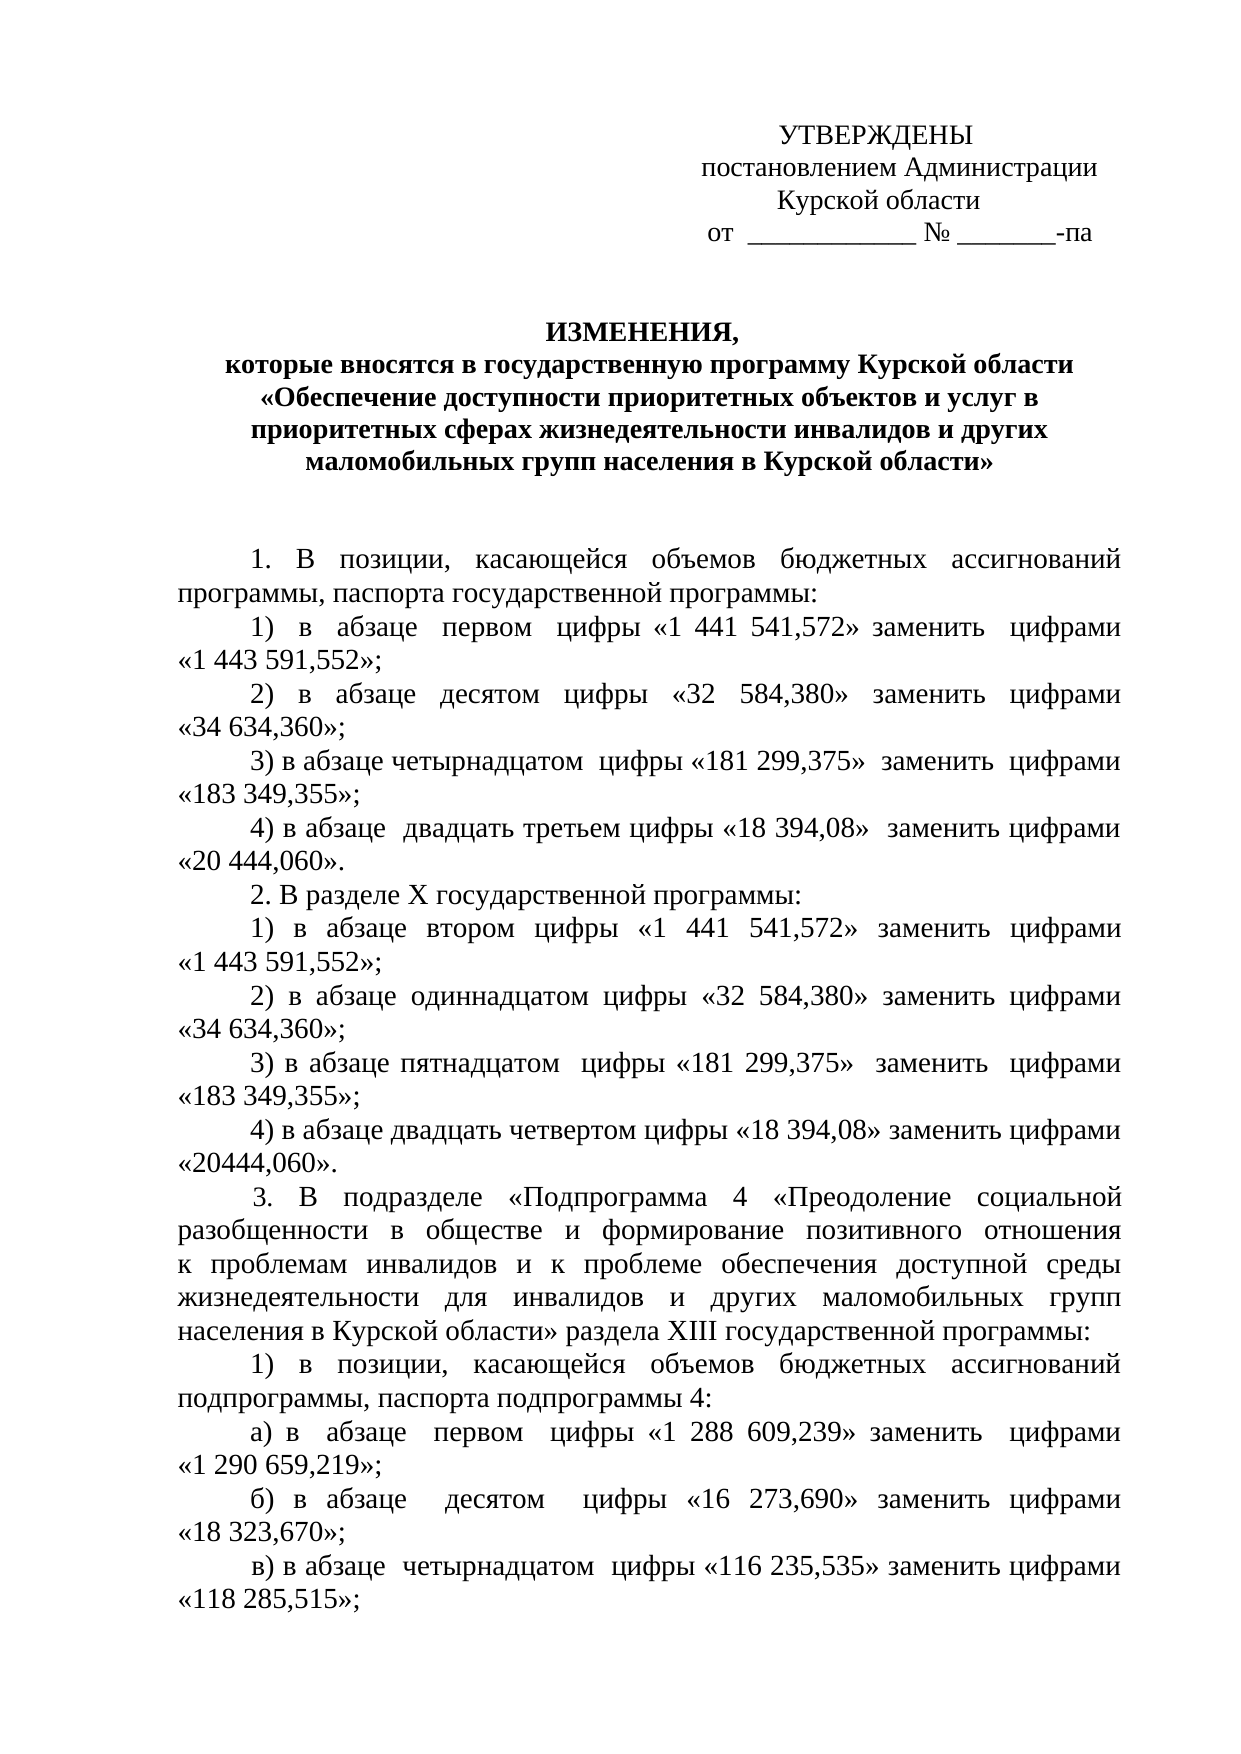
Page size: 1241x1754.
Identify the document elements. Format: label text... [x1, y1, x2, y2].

text постановлением Администрации [650, 151, 1107, 183]
text 1) в абзаце втором цифры «1 441 541,572» заменить цифрами «1 443 591,552»; [177, 911, 1122, 978]
text 1) в абзаце первом цифры «1 441 541,572» заменить цифрами «1 443 591,552»; [177, 609, 1122, 676]
text 2) в абзаце десятом цифры «32 584,380» заменить цифрами «34 634,360»; [177, 676, 1122, 743]
text УТВЕРЖДЕНЫ [177, 118, 1107, 151]
text Курской области [650, 183, 1107, 215]
text которые вносятся в государственную программу Курской области [177, 347, 1122, 379]
text маломобильных групп населения в Курской области» [177, 444, 1122, 477]
text б) в абзаце десятом цифры «16 273,690» заменить цифрами «18 323,670»; [177, 1481, 1122, 1548]
text ИЗМЕНЕНИЯ, [177, 315, 1107, 347]
text в) в абзаце четырнадцатом цифры «116 235,535» заменить цифрами «118 285,515»; [177, 1548, 1122, 1615]
text «Обеспечение доступности приоритетных объектов и услуг в [177, 379, 1122, 412]
text 2) в абзаце одиннадцатом цифры «32 584,380» заменить цифрами «34 634,360»; [177, 978, 1122, 1045]
text 4) в абзаце двадцать четвертом цифры «18 394,08» заменить цифрами «20444,060». [177, 1112, 1122, 1179]
text 1) в позиции, касающейся объемов бюджетных ассигнований подпрограммы, паспорта подпрограммы 4: [177, 1347, 1122, 1414]
text приоритетных сферах жизнедеятельности инвалидов и других [177, 412, 1122, 444]
text 1. В позиции, касающейся объемов бюджетных ассигнований программы, паспорта государственной программы: [177, 542, 1122, 609]
text 4) в абзаце двадцать третьем цифры «18 394,08» заменить цифрами «20 444,060». [177, 810, 1122, 877]
text 3. В подразделе «Подпрограмма 4 «Преодоление социальной разобщенности в обществе и формирование позитивного отношения к проблемам инвалидов и к проблеме обеспечения доступной среды жизнедеятельности для инвалидов и других маломобильных групп населения в Курской области» раздела ХIII государственной программы: [177, 1179, 1122, 1347]
text 3) в абзаце пятнадцатом цифры «181 299,375» заменить цифрами «183 349,355»; [177, 1045, 1122, 1112]
text 2. В разделе Х государственной программы: [177, 877, 1122, 911]
text от ____________ № _______-па [664, 215, 1107, 248]
text 3) в абзаце четырнадцатом цифры «181 299,375» заменить цифрами «183 349,355»; [177, 743, 1122, 810]
text а) в абзаце первом цифры «1 288 609,239» заменить цифрами «1 290 659,219»; [177, 1414, 1122, 1481]
